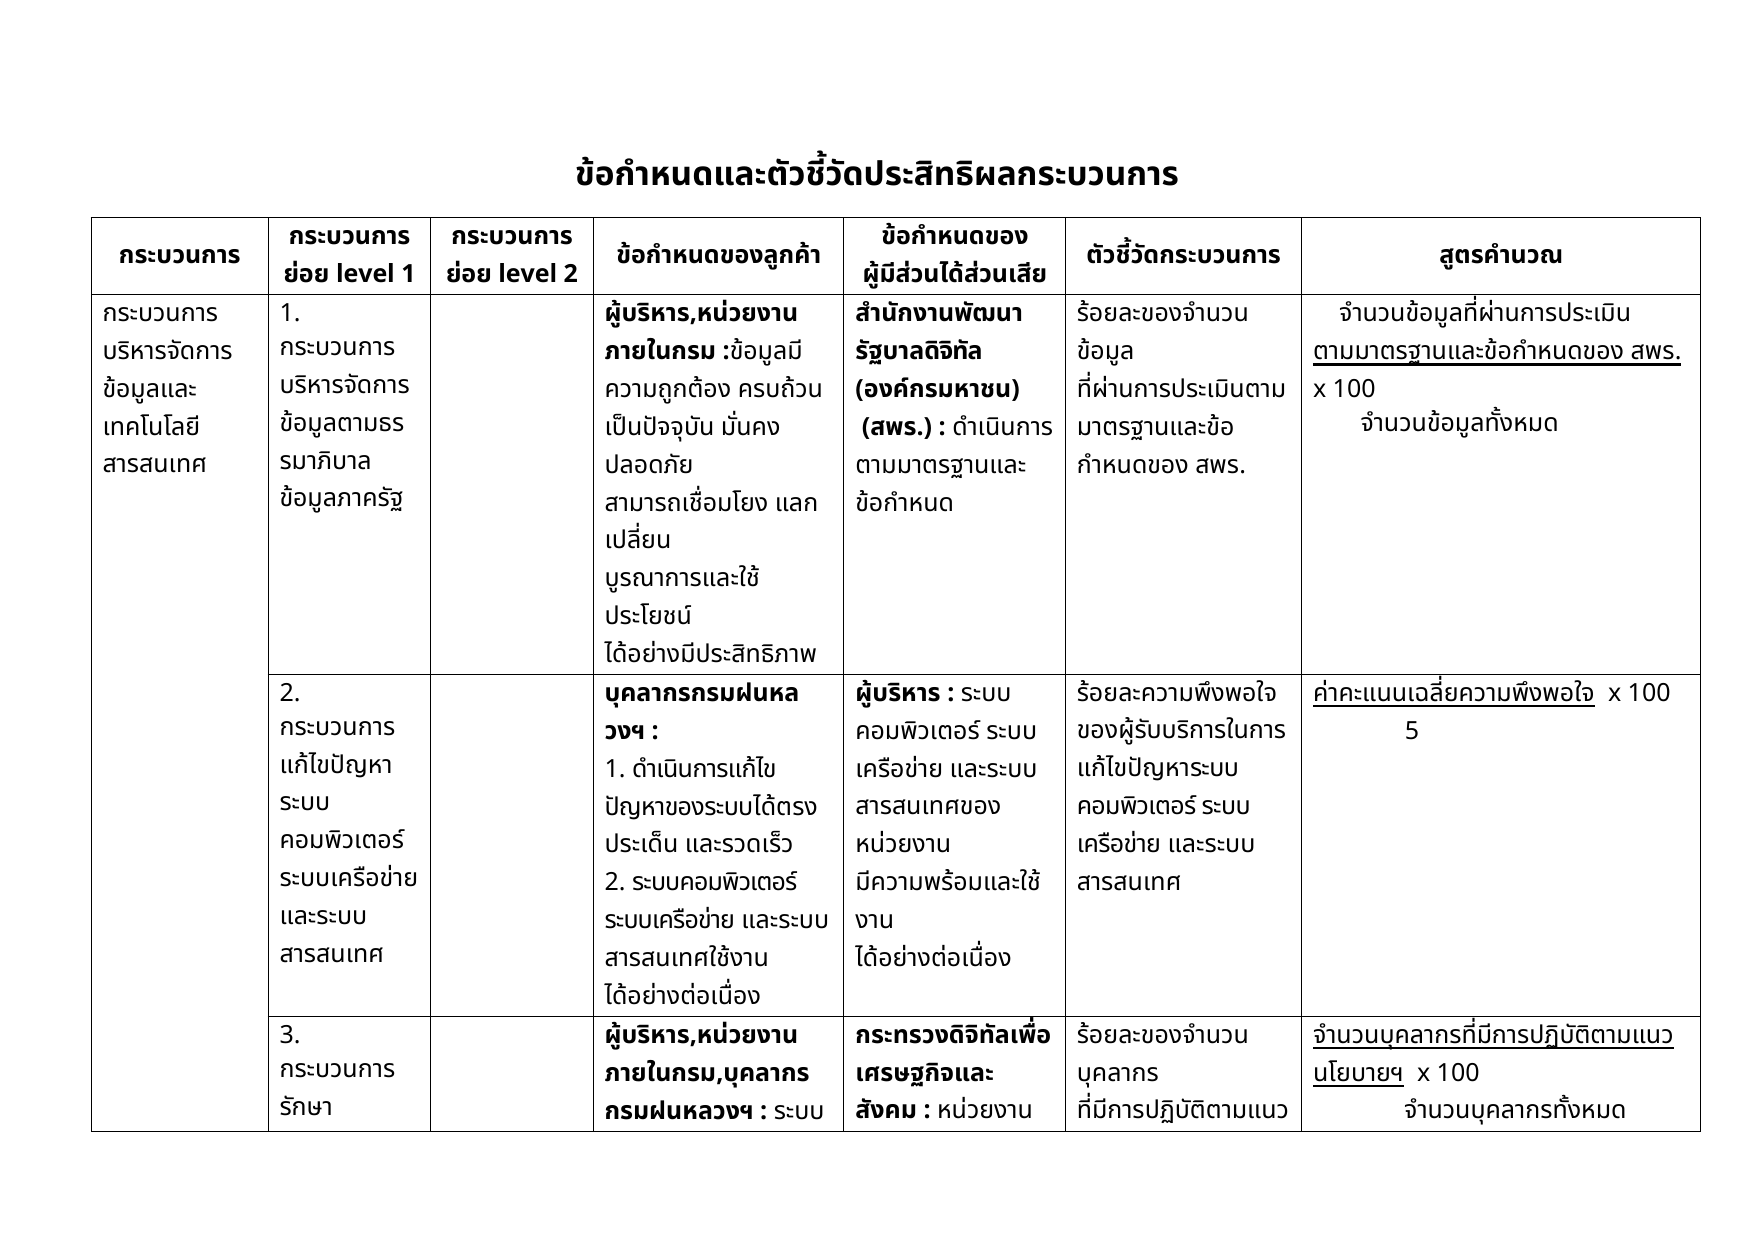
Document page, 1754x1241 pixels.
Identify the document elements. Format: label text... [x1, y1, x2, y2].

table_cell ผู้บริหาร : ระบบคอมพิวเตอร์ ระบบเครือข่าย และระบบสารสนเทศของหน่วยงาน มีความพร้อมและใช้งาน ได้อย่างต่อเนื่อง [844, 675, 1065, 1016]
table_header ตัวชี้วัดกระบวนการ [1066, 218, 1301, 294]
table_cell ร้อยละความพึงพอใจของผู้รับบริการในการแก้ไขปัญหาระบบคอมพิวเตอร์ ระบบเครือข่าย และระบบสารสนเทศ [1066, 675, 1301, 1016]
table_header ข้อกำหนดของ ผู้มีส่วนได้ส่วนเสีย [844, 218, 1065, 294]
table_cell 1. กระบวนการบริหารจัดการข้อมูลตามธรรมาภิบาลข้อมูลภาครัฐ [269, 295, 430, 673]
table_header สูตรคำนวณ [1302, 218, 1700, 294]
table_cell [844, 1017, 1065, 1131]
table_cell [269, 1017, 430, 1131]
table_cell จำนวนข้อมูลที่ผ่านการประเมิน ตามมาตรฐานและข้อกำหนดของ สพร.. x 100 จำนวนข้อมูลทั้งหมด [1302, 295, 1700, 673]
table_header กระบวนการ [92, 218, 268, 294]
table_header ข้อกำหนดของลูกค้า [594, 218, 843, 294]
table_header กระบวนการย่อย level 1 [269, 218, 430, 294]
table_cell ค่าคะแนนเฉลี่ยความพึงพอใจ x 100 5 [1302, 675, 1700, 1016]
table_cell ผู้บริหาร,หน่วยงานภายในกรม :ข้อมูลมีความถูกต้อง ครบถ้วน เป็นปัจจุบัน มั่นคงปลอดภัย สามารถเชื่อมโยง แลกเปลี่ยน บูรณาการและใช้ประโยชน์ ได้อย่างมีประสิทธิภาพ [594, 295, 843, 673]
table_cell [1302, 1017, 1700, 1131]
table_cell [594, 1017, 843, 1131]
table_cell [1066, 1017, 1301, 1131]
table_cell บุคลากรกรมฝนหลวงฯ : 1. ดำเนินการแก้ไขปัญหาของระบบได้ตรงประเด็น และรวดเร็ว 2. ระบบคอมพิวเตอร์ ระบบเครือข่าย และระบบสารสนเทศใช้งาน ได้อย่างต่อเนื่อง [594, 675, 843, 1016]
table_cell กระบวนการบริหารจัดการข้อมูลและเทคโนโลยีสารสนเทศ [92, 295, 268, 1131]
table_cell ร้อยละของจำนวนข้อมูล ที่ผ่านการประเมินตามมาตรฐานและข้อกำหนดของ สพร. [1066, 295, 1301, 673]
table_cell 2. กระบวนการ แก้ไขปัญหาระบบคอมพิวเตอร์ ระบบเครือข่าย และระบบสารสนเทศ [269, 675, 430, 1016]
table_cell [431, 675, 593, 1016]
table_cell สำนักงานพัฒนารัฐบาลดิจิทัล (องค์กรมหาชน) (สพร.) : ดำเนินการตามมาตรฐานและข้อกำหนด [844, 295, 1065, 673]
table_header กระบวนการย่อย level 2 [431, 218, 593, 294]
table_cell [431, 295, 593, 673]
text ข้อกำหนดและตัวชี้วัดประสิทธิผลกระบวนการ [150, 150, 1604, 200]
table_cell [431, 1017, 593, 1131]
